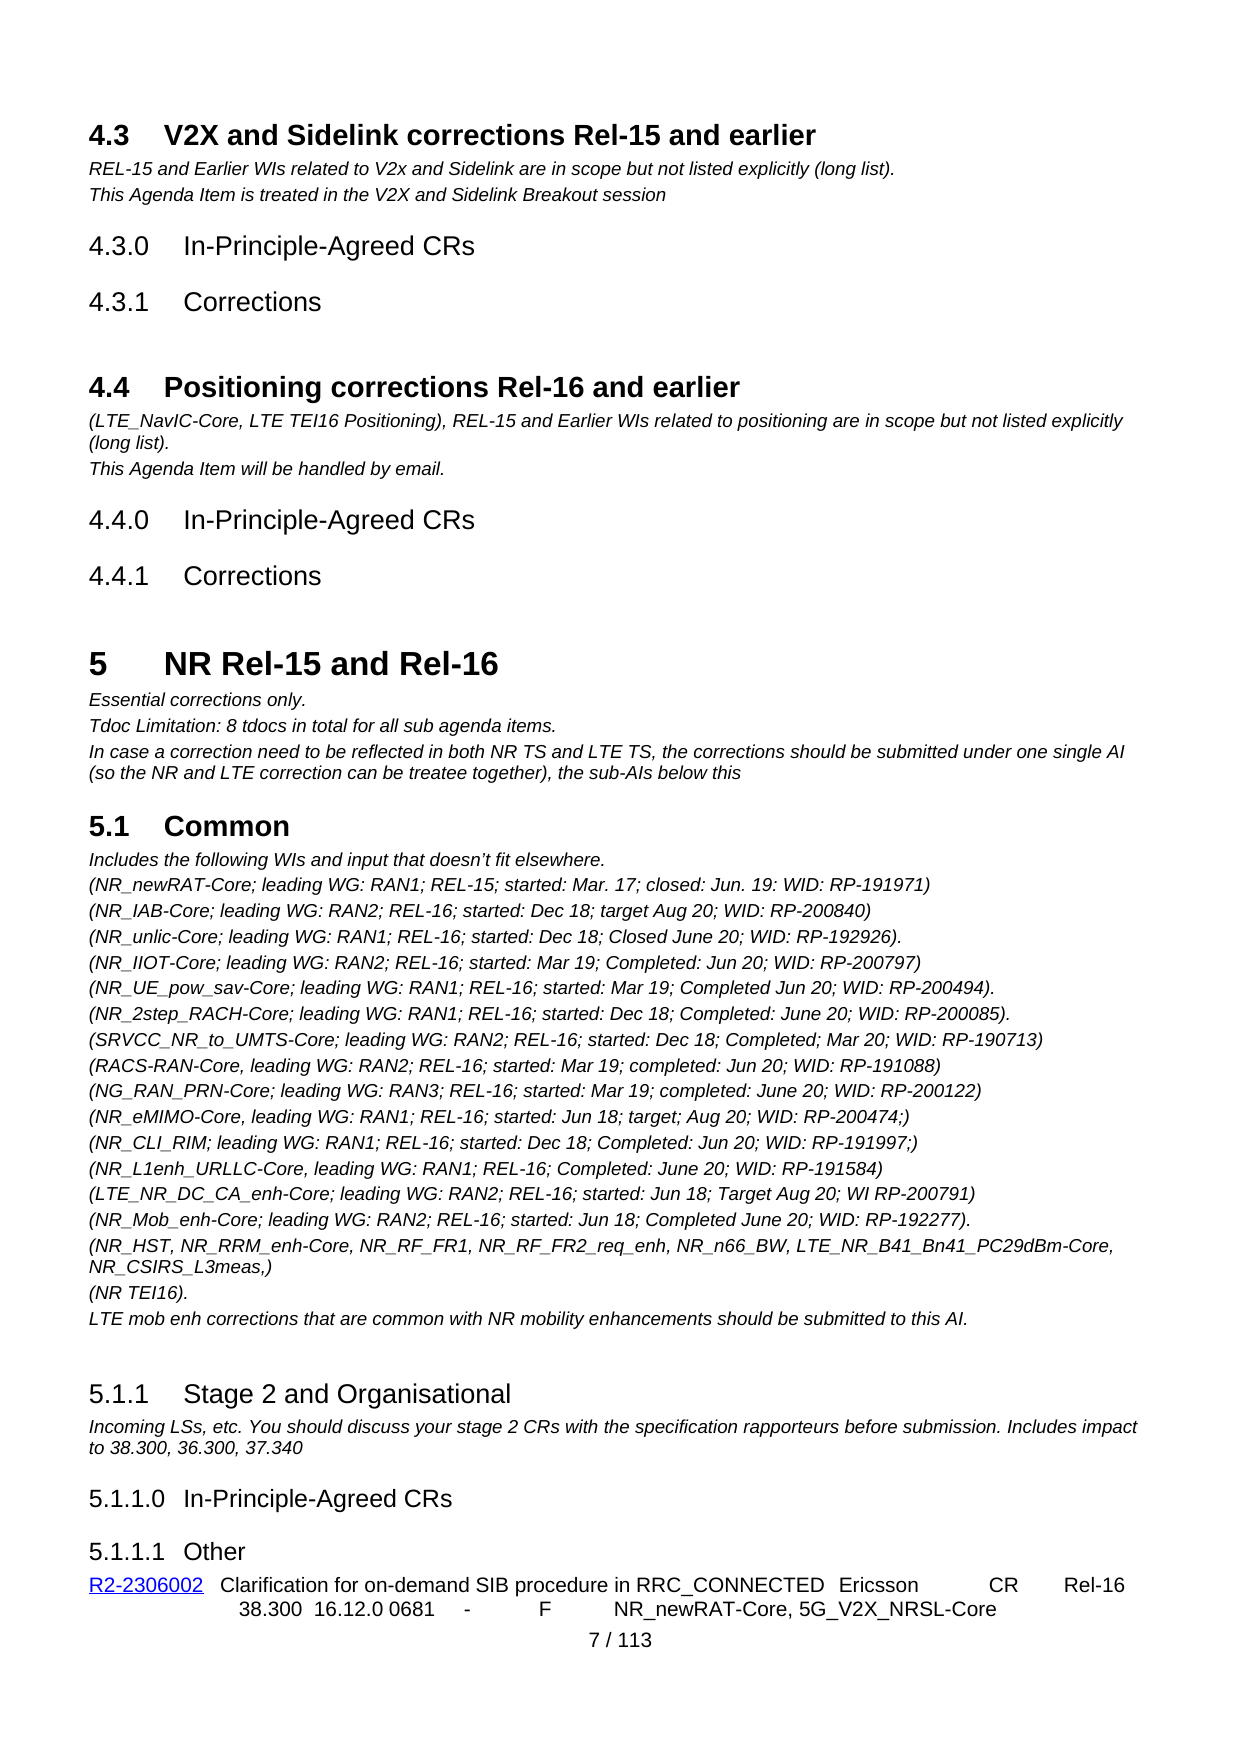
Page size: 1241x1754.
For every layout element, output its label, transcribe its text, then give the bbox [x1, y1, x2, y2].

text (NG_RAN_PRN-Core; leading WG: RAN3; REL-16; started: Mar 19; completed: June 20; WID: RP-200122) [89, 1080, 1152, 1102]
text (NR_UE_pow_sav-Core; leading WG: RAN1; REL-16; started: Mar 19; Completed Jun 20; WID: RP-200494). [89, 977, 1152, 999]
subtitle 4.4.0 In-Principle-Agreed CRs [89, 504, 1152, 535]
text (NR_newRAT-Core; leading WG: RAN1; REL-15; started: Mar. 17; closed: Jun. 19: WID: RP-191971) [89, 874, 1152, 896]
text (NR_Mob_enh-Core; leading WG: RAN2; REL-16; started: Jun 18; Completed June 20; WID: RP-192277). [89, 1209, 1152, 1230]
text REL-15 and Earlier WIs related to V2x and Sidelink are in scope but not listed explicitly (long list). [89, 158, 1152, 179]
text (NR_CLI_RIM; leading WG: RAN1; REL-16; started: Dec 18; Completed: Jun 20; WID: RP-191997;) [89, 1132, 1152, 1153]
subtitle 5.1.1.0 In-Principle-Agreed CRs [89, 1484, 1152, 1512]
text (NR_unlic-Core; leading WG: RAN1; REL-16; started: Dec 18; Closed June 20; WID: RP-192926). [89, 926, 1152, 947]
text (RACS-RAN-Core, leading WG: RAN2; REL-16; started: Mar 19; completed: Jun 20; WID: RP-191088) [89, 1054, 1152, 1076]
text (NR_HST, NR_RRM_enh-Core, NR_RF_FR1, NR_RF_FR2_req_enh, NR_n66_BW, LTE_NR_B41_Bn41_PC29dBm-Core, NR_CSIRS_L3meas,) [89, 1234, 1152, 1278]
text (SRVCC_NR_to_UMTS-Core; leading WG: RAN2; REL-16; started: Dec 18; Completed; Mar 20; WID: RP-190713) [89, 1029, 1152, 1050]
text Tdoc Limitation: 8 tdocs in total for all sub agenda items. [89, 715, 1152, 736]
text (NR TEI16). [89, 1282, 1152, 1303]
text (NR_IAB-Core; leading WG: RAN2; REL-16; started: Dec 18; target Aug 20; WID: RP-200840) [89, 900, 1152, 922]
text Essential corrections only. [89, 689, 1152, 711]
subtitle 4.3.0 In-Principle-Agreed CRs [89, 230, 1152, 261]
subtitle 4.4 Positioning corrections Rel-16 and earlier [89, 371, 1152, 404]
subtitle 4.3 V2X and Sidelink corrections Rel-15 and earlier [89, 118, 1152, 152]
text This Agenda Item is treated in the V2X and Sidelink Breakout session [89, 184, 1152, 205]
text (LTE_NavIC-Core, LTE TEI16 Positioning), REL-15 and Earlier WIs related to positioning are in scope but not listed explicitly (long list). [89, 410, 1152, 453]
text Incoming LSs, etc. You should discuss your stage 2 CRs with the specification rapporteurs before submission. Includes impact to 38.300, 36.300, 37.340 [89, 1416, 1152, 1459]
text Includes the following WIs and input that doesn’t fit elsewhere. [89, 848, 1152, 870]
text In case a correction need to be reflected in both NR TS and LTE TS, the corrections should be submitted under one single AI (so the NR and LTE correction can be treatee together), the sub-AIs below this [89, 741, 1152, 784]
subtitle 5.1.1.1 Other [89, 1537, 1152, 1566]
text (NR_2step_RACH-Core; leading WG: RAN1; REL-16; started: Dec 18; Completed: June 20; WID: RP-200085). [89, 1003, 1152, 1024]
subtitle 5.1 Common [89, 809, 1152, 842]
text This Agenda Item will be handled by email. [89, 458, 1152, 479]
subtitle 4.4.1 Corrections [89, 560, 1152, 592]
title R2-2306002 Clarification for on-demand SIB procedure in RRC_CONNECTED Ericsson CR Rel-16 38.300 16.12.0 0681 - F NR_newRAT-Core, 5G_V2X_NRSL-Core [89, 1572, 1152, 1620]
subtitle 5.1.1 Stage 2 and Organisational [89, 1378, 1152, 1409]
text (NR_L1enh_URLLC-Core, leading WG: RAN1; REL-16; Completed: June 20; WID: RP-191584) [89, 1157, 1152, 1179]
text (NR_IIOT-Core; leading WG: RAN2; REL-16; started: Mar 19; Completed: Jun 20; WID: RP-200797) [89, 951, 1152, 973]
text LTE mob enh corrections that are common with NR mobility enhancements should be submitted to this AI. [89, 1307, 1152, 1329]
text (LTE_NR_DC_CA_enh-Core; leading WG: RAN2; REL-16; started: Jun 18; Target Aug 20; WI RP-200791) [89, 1183, 1152, 1204]
subtitle 4.3.1 Corrections [89, 286, 1152, 318]
text (NR_eMIMO-Core, leading WG: RAN1; REL-16; started: Jun 18; target; Aug 20; WID: RP-200474;) [89, 1106, 1152, 1127]
subtitle 5 NR Rel-15 and Rel-16 [89, 644, 1152, 683]
